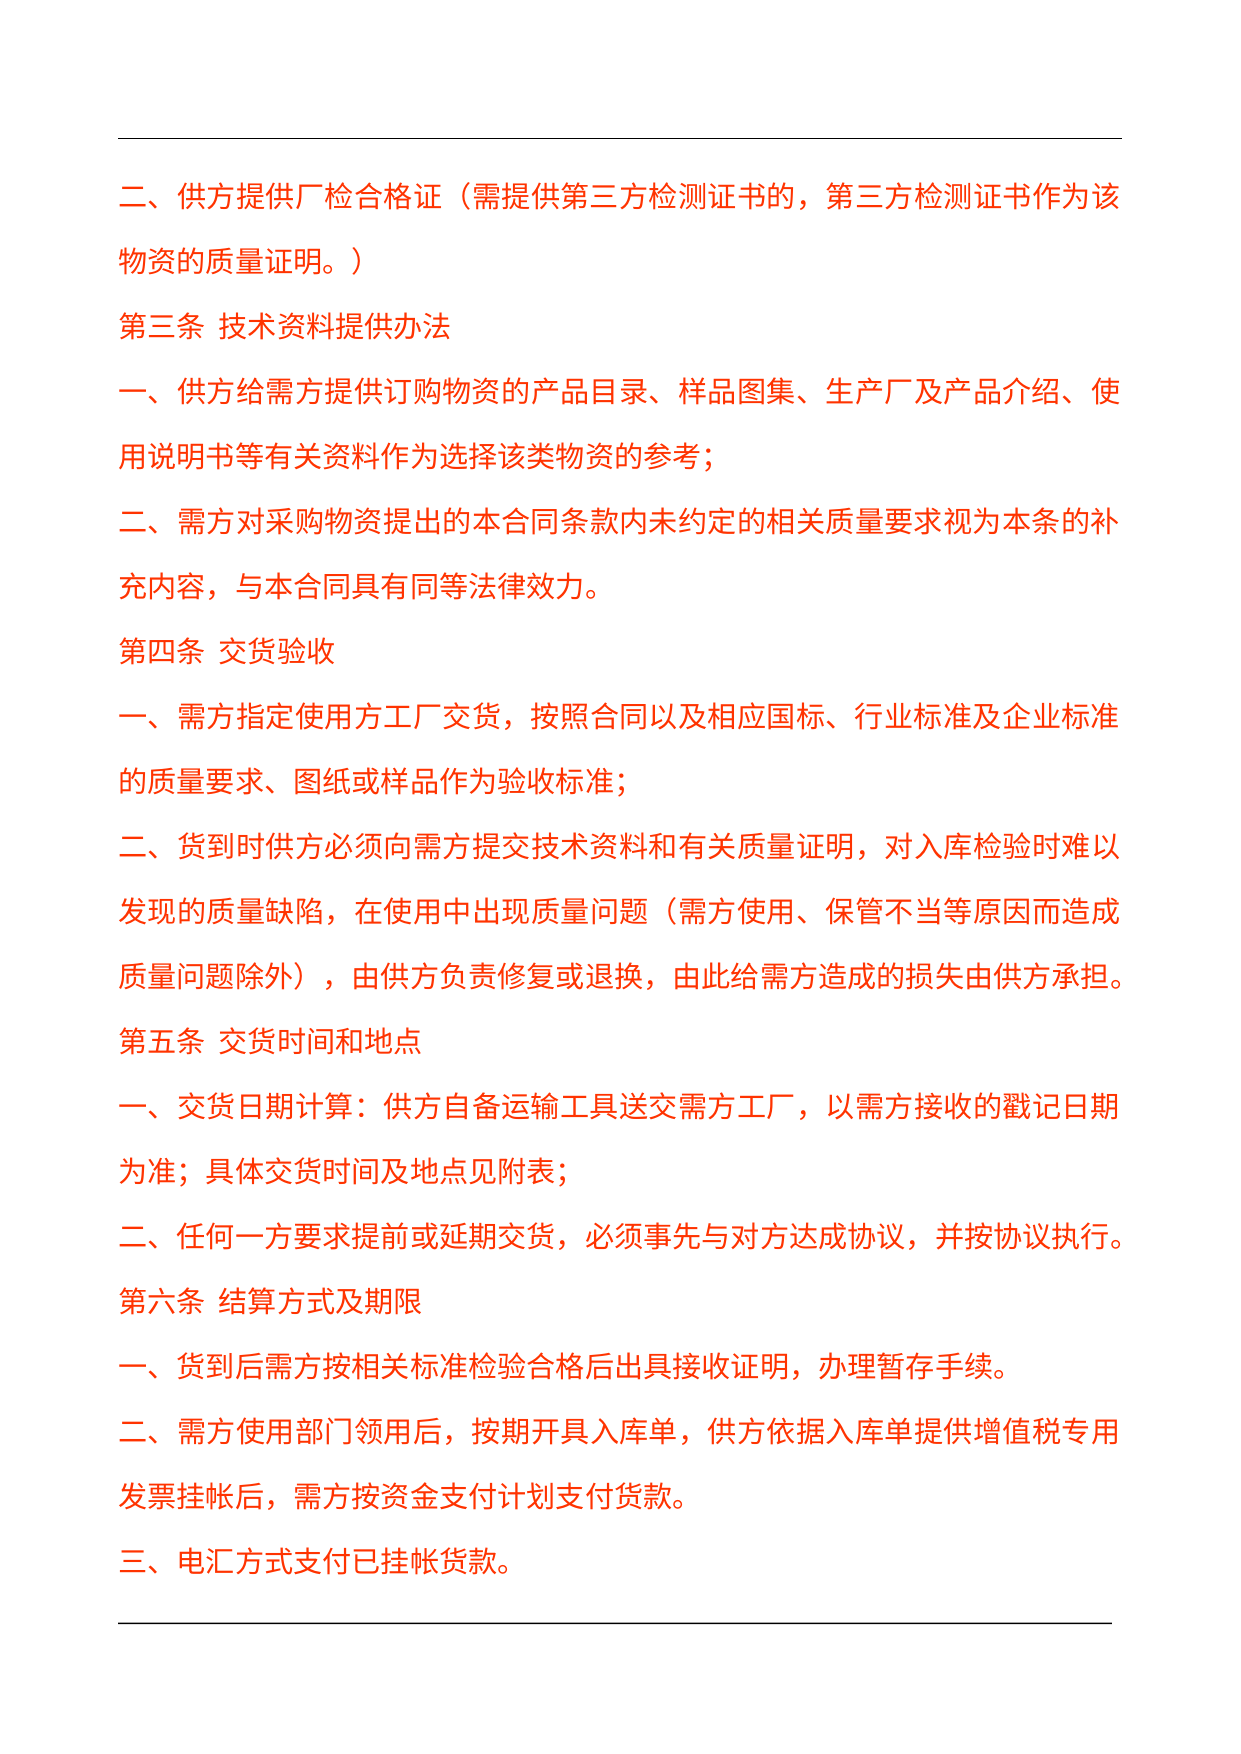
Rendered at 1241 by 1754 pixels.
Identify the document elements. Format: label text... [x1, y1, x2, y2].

text 二、供方提供厂检合格证（需提供第三方检测证书的，第三方检测证书作为该物资的质量证明。） [118, 162, 1122, 292]
text 一、交货日期计算：供方自备运输工具送交需方工厂，以需方接收的戳记日期为准；具体交货时间及地点见附表； [118, 1072, 1122, 1202]
text 三、电汇方式支付已挂帐货款。 [118, 1527, 1122, 1592]
text 第四条 交货验收 [118, 617, 1122, 682]
text 二、货到时供方必须向需方提交技术资料和有关质量证明，对入库检验时难以发现的质量缺陷，在使用中出现质量问题（需方使用、保管不当等原因而造成质量问题除外），由供方负责修复或退换，由此给需方造成的损失由供方承担。 [118, 812, 1122, 1007]
text 一、货到后需方按相关标准检验合格后出具接收证明，办理暂存手续。 [118, 1332, 1122, 1397]
text 二、需方使用部门领用后，按期开具入库单，供方依据入库单提供增值税专用发票挂帐后，需方按资金支付计划支付货款。 [118, 1397, 1122, 1527]
text 一、供方给需方提供订购物资的产品目录、样品图集、生产厂及产品介绍、使用说明书等有关资料作为选择该类物资的参考； [118, 357, 1122, 487]
text 第五条 交货时间和地点 [118, 1007, 1122, 1072]
text 一、需方指定使用方工厂交货，按照合同以及相应国标、行业标准及企业标准的质量要求、图纸或样品作为验收标准； [118, 682, 1122, 812]
text 二、任何一方要求提前或延期交货，必须事先与对方达成协议，并按协议执行。 [118, 1202, 1122, 1267]
text 第六条 结算方式及期限 [118, 1267, 1122, 1332]
text 二、需方对采购物资提出的本合同条款内未约定的相关质量要求视为本条的补充内容，与本合同具有同等法律效力。 [118, 487, 1122, 617]
text 第三条 技术资料提供办法 [118, 292, 1122, 357]
